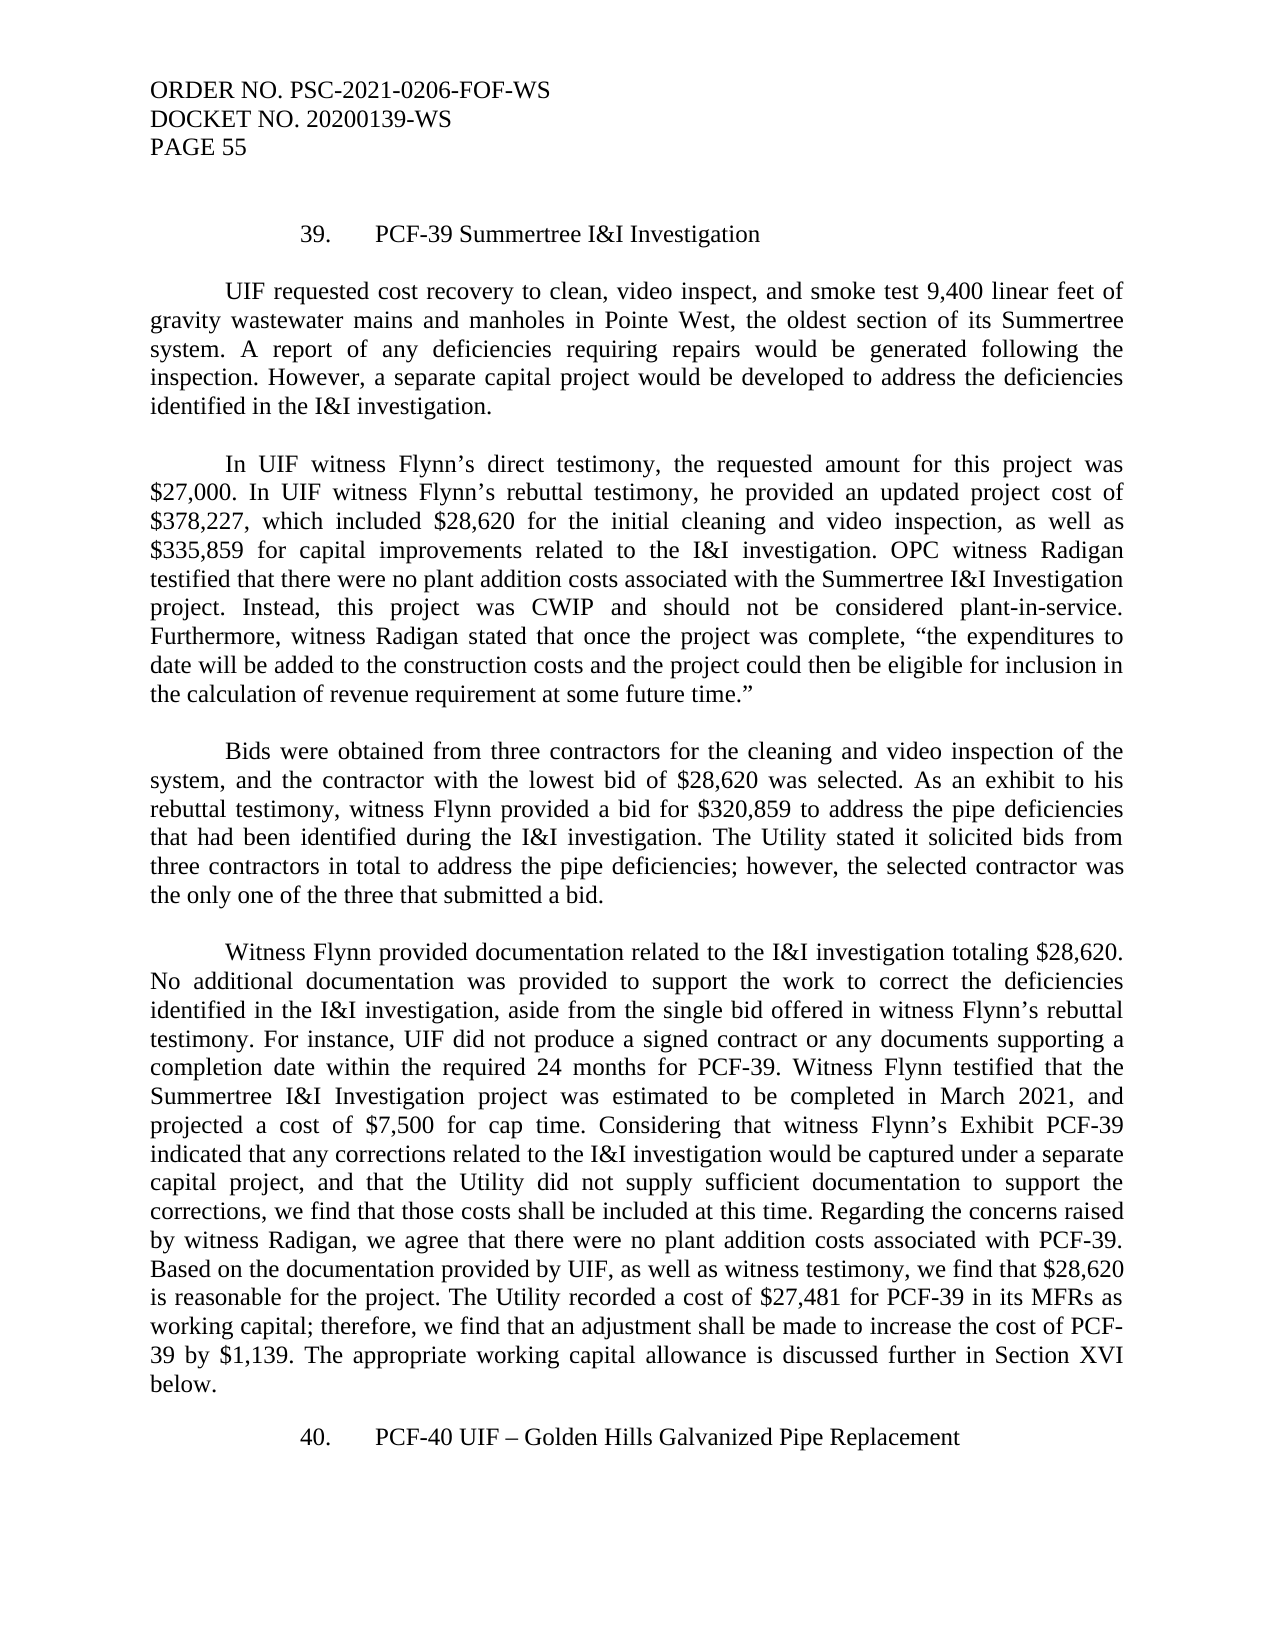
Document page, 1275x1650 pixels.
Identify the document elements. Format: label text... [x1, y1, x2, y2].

list PCF-40 UIF – Golden Hills Galvanized Pipe Replacement [300, 1422, 1125, 1451]
text In UIF witness Flynn’s direct testimony, the requested amount for this project was $27,000. In UIF witness Flynn’s rebuttal testimony, he provided an updated project cost of $378,227, which included $28,620 for the initial cleaning and video inspection, as well as $335,859 for capital improvements related to the I&I investigation. OPC witness Radigan testified that there were no plant addition costs associated with the Summertree I&I Investigation project. Instead, this project was CWIP and should not be considered plant-in-service. Furthermore, witness Radigan stated that once the project was complete, “the expenditures to date will be added to the construction costs and the project could then be eligible for inclusion in the calculation of revenue requirement at some future time.” [150, 449, 1125, 707]
list PCF-39 Summertree I&I Investigation [300, 219, 1125, 247]
text Witness Flynn provided documentation related to the I&I investigation totaling $28,620. No additional documentation was provided to support the work to correct the deficiencies identified in the I&I investigation, aside from the single bid offered in witness Flynn’s rebuttal testimony. For instance, UIF did not produce a signed contract or any documents supporting a completion date within the required 24 months for PCF-39. Witness Flynn testified that the Summertree I&I Investigation project was estimated to be completed in March 2021, and projected a cost of $7,500 for cap time. Considering that witness Flynn’s Exhibit PCF-39 indicated that any corrections related to the I&I investigation would be captured under a separate capital project, and that the Utility did not supply sufficient documentation to support the corrections, we find that those costs shall be included at this time. Regarding the concerns raised by witness Radigan, we agree that there were no plant addition costs associated with PCF-39. Based on the documentation provided by UIF, as well as witness testimony, we find that $28,620 is reasonable for the project. The Utility recorded a cost of $27,481 for PCF-39 in its MFRs as working capital; therefore, we find that an adjustment shall be made to increase the cost of PCF-39 by $1,139. The appropriate working capital allowance is discussed further in Section XVI below. [150, 937, 1125, 1397]
text Bids were obtained from three contractors for the cleaning and video inspection of the system, and the contractor with the lowest bid of $28,620 was selected. As an exhibit to his rebuttal testimony, witness Flynn provided a bid for $320,859 to address the pipe deficiencies that had been identified during the I&I investigation. The Utility stated it solicited bids from three contractors in total to address the pipe deficiencies; however, the selected contractor was the only one of the three that submitted a bid. [150, 736, 1125, 909]
text UIF requested cost recovery to clean, video inspect, and smoke test 9,400 linear feet of gravity wastewater mains and manholes in Pointe West, the oldest section of its Summertree system. A report of any deficiencies requiring repairs would be generated following the inspection. However, a separate capital project would be developed to address the deficiencies identified in the I&I investigation. [150, 276, 1125, 420]
